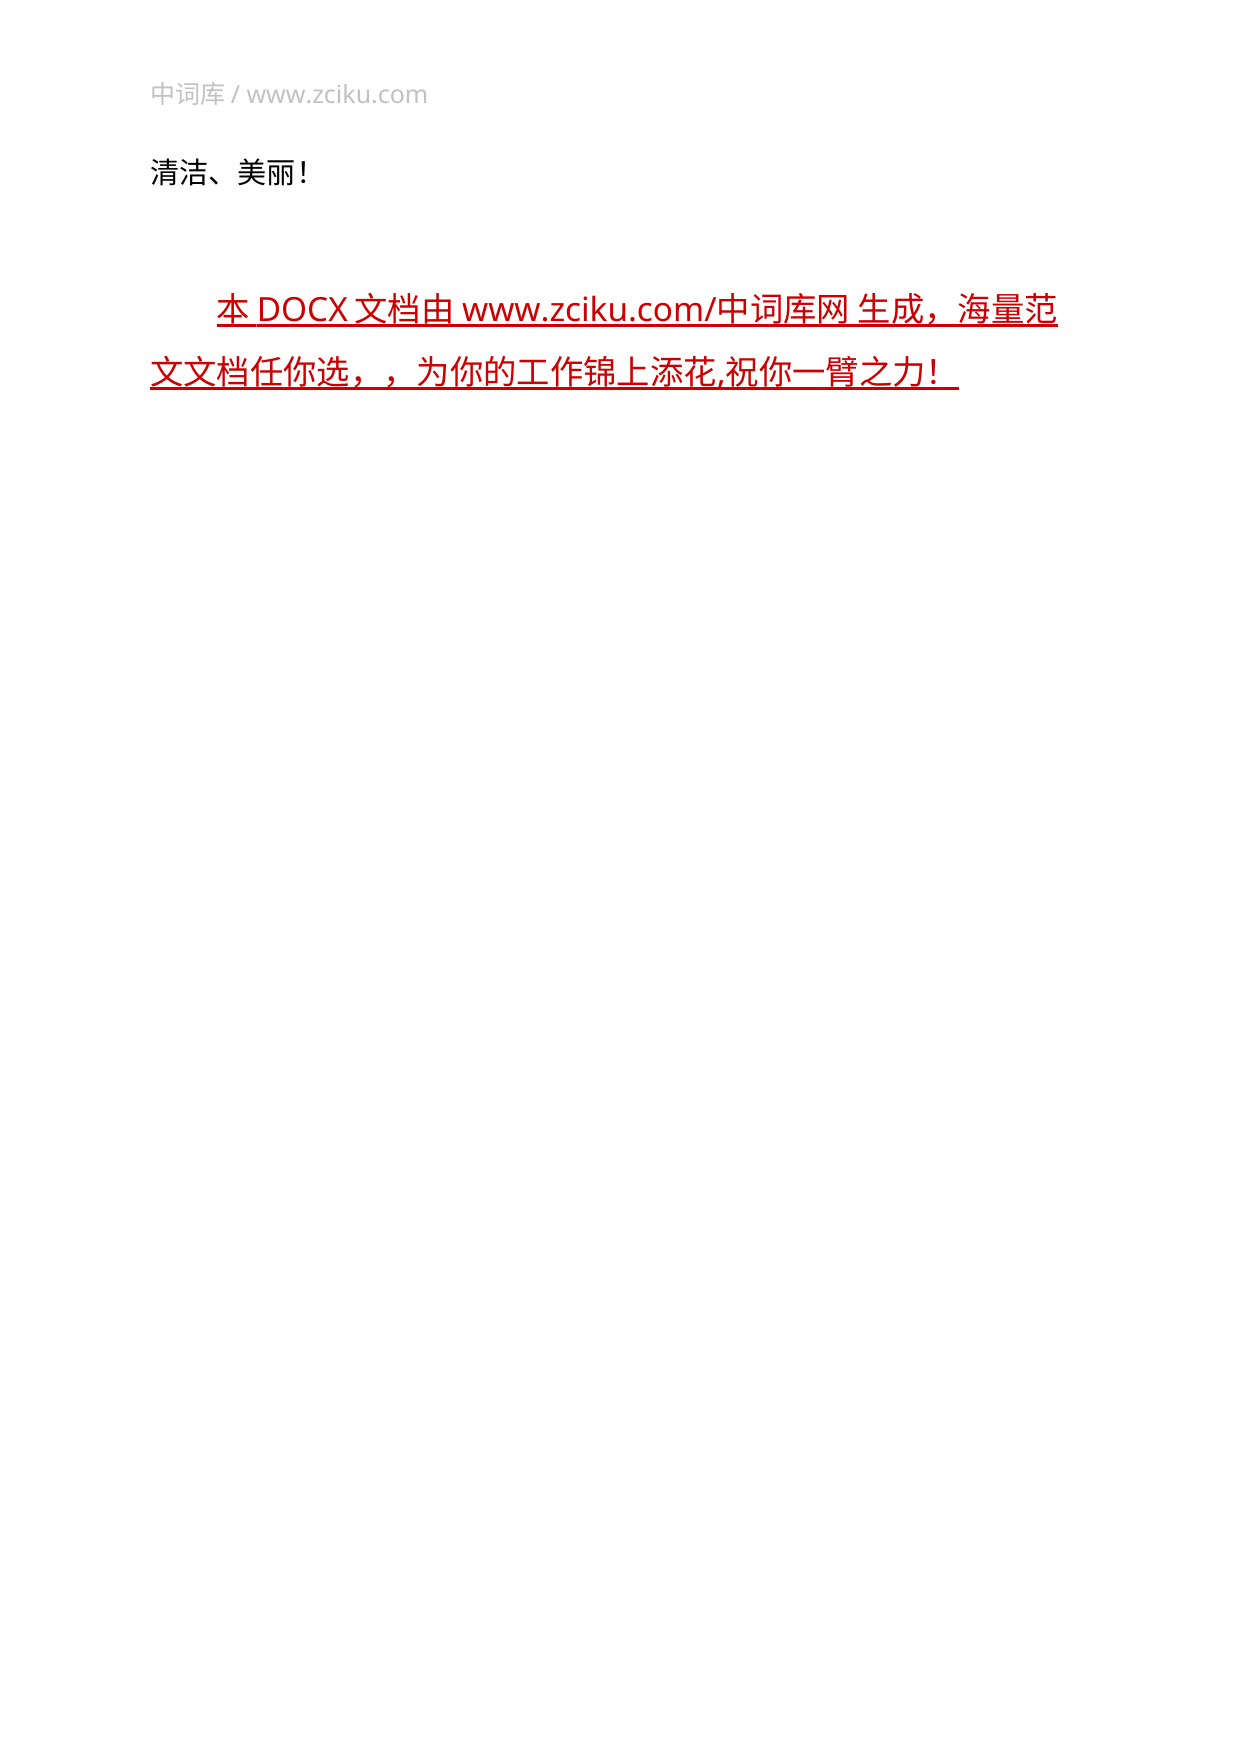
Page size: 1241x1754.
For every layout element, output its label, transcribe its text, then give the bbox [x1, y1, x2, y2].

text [150, 150, 1090, 192]
text 本DOCX文档由 www.zciku.com/中词库网 生成，海量范文文档任你选，，为你的工作锦上添花,祝你一臂之力！ [150, 283, 1090, 394]
